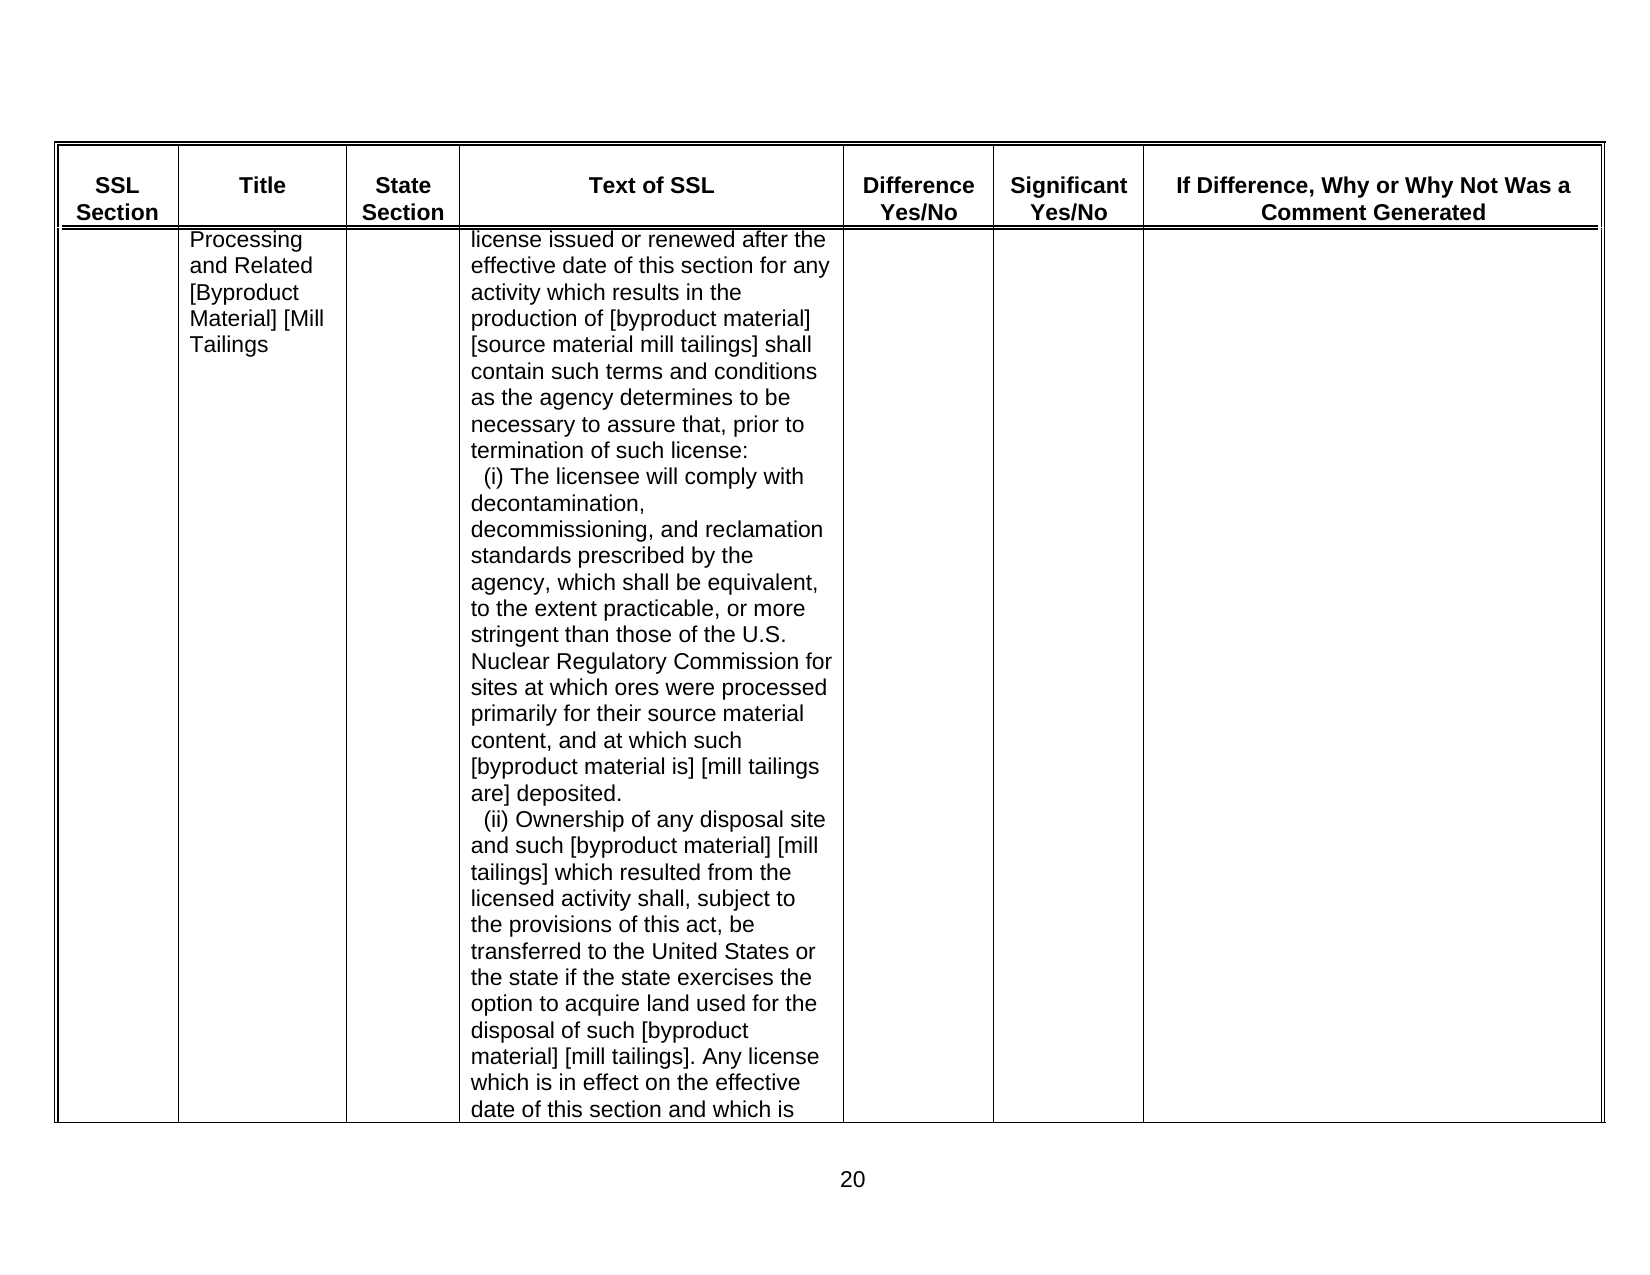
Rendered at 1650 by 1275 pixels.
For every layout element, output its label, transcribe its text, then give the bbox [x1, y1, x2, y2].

table_header If Difference, Why or Why Not Was a Comment Generated [1144, 146, 1601, 225]
table_cell [347, 230, 459, 1122]
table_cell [460, 230, 843, 1122]
table_header Title [179, 146, 346, 225]
table_header Significant Yes/No [994, 146, 1143, 225]
table_header State Section [347, 146, 459, 225]
table_header SSL Section [59, 146, 178, 225]
table_header Text of SSL [460, 146, 843, 225]
table_cell [1144, 225, 1603, 1122]
table_cell [844, 230, 993, 1122]
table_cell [179, 230, 346, 1122]
table_cell [994, 230, 1143, 1122]
table_header Difference Yes/No [844, 146, 993, 225]
table_cell Section 8 [56, 225, 178, 1122]
